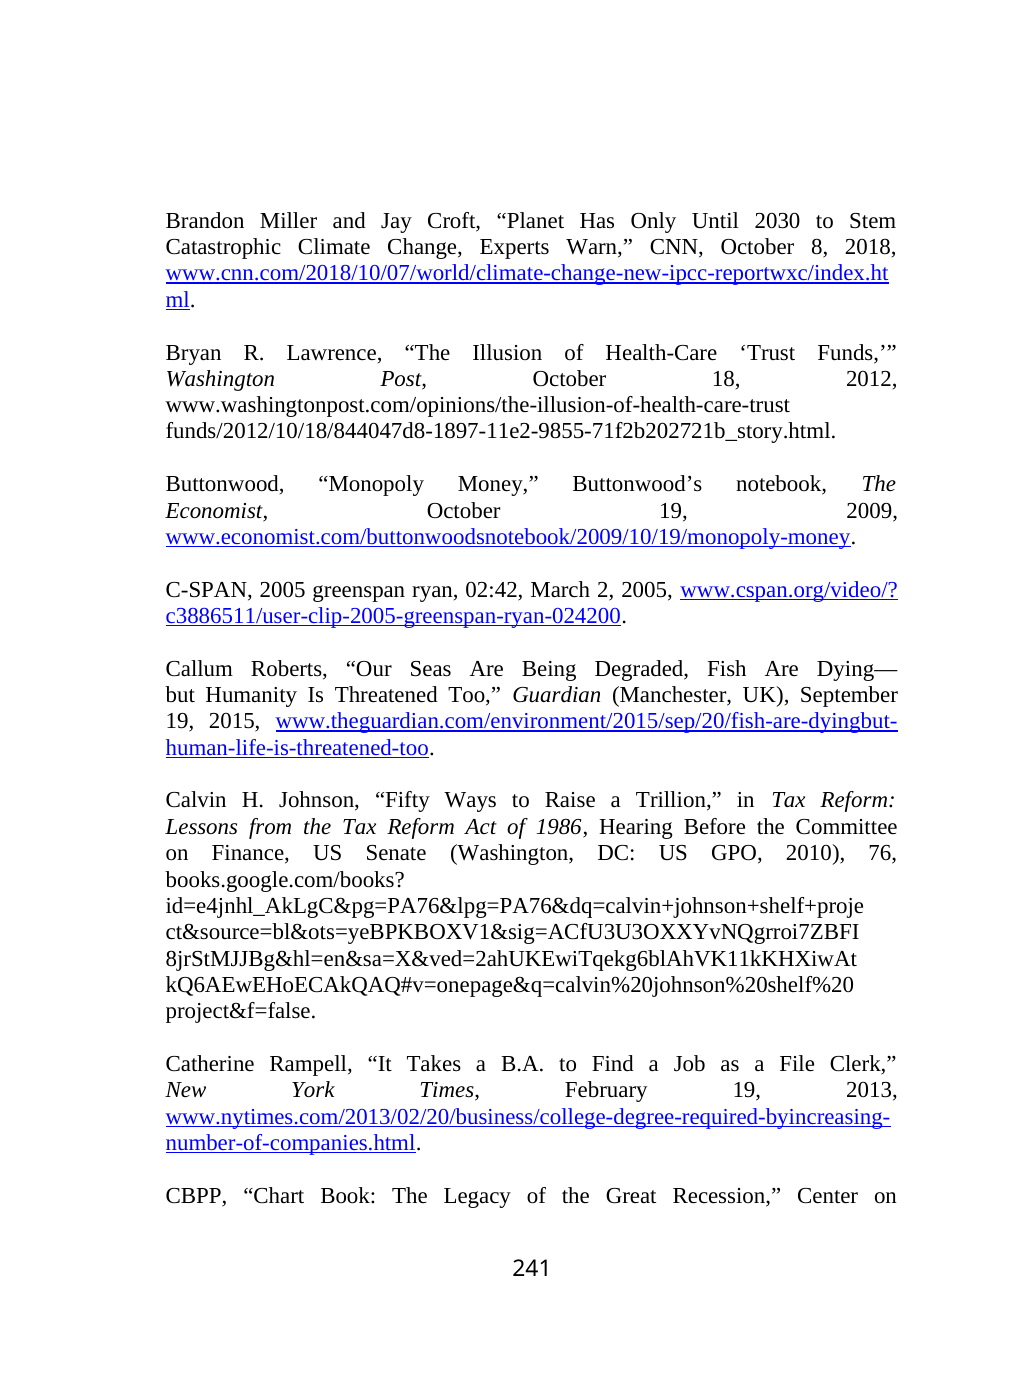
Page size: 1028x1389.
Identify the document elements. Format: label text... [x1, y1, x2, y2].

text Brandon Miller and Jay Croft, “Planet Has Only Until 2030 to Stem Catastrophic Climate Change, Experts Warn,” CNN, October 8, 2018, www.cnn.com/2018/10/07/world/climate-change-new-ipcc-reportwxc/index.html. [165, 207, 898, 312]
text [165, 1156, 898, 1208]
text C-SPAN, 2005 greenspan ryan, 02:42, March 2, 2005, www.cspan.org/video/?c3886511/user-clip-2005-greenspan-ryan-024200. [165, 549, 898, 628]
text Bryan R. Lawrence, “The Illusion of Health-Care ‘Trust Funds,’” Washington Post, October 18, 2012, www.washingtonpost.com/opinions/the-illusion-of-health-care-trust funds/2012/10/18/844047d8-1897-11e2-9855-71f2b202721b_story.html. [165, 312, 898, 444]
text Buttonwood, “Monopoly Money,” Buttonwood’s notebook, The Economist, October 19, 2009, www.economist.com/buttonwoodsnotebook/2009/10/19/monopoly-money. [165, 444, 898, 549]
text Callum Roberts, “Our Seas Are Being Degraded, Fish Are Dying— but Humanity Is Threatened Too,” Guardian (Manchester, UK), September 19, 2015, www.theguardian.com/environment/2015/sep/20/fish-are-dyingbut-human-life-is-threatened-too. [165, 655, 898, 760]
text Catherine Rampell, “It Takes a B.A. to Find a Job as a File Clerk,” New York Times, February 19, 2013, www.nytimes.com/2013/02/20/business/college-degree-required-byincreasing-number-of-companies.html. [165, 1050, 898, 1156]
text Calvin H. Johnson, “Fifty Ways to Raise a Trillion,” in Tax Reform: Lessons from the Tax Reform Act of 1986, Hearing Before the Committee on Finance, US Senate (Washington, DC: US GPO, 2010), 76, books.google.com/books? id=e4jnhl_AkLgC&pg=PA76&lpg=PA76&dq=calvin+johnson+shelf+proje ct&source=bl&ots=yeBPKBOXV1&sig=ACfU3U3OXXYvNQgrroi7ZBFI 8jrStMJJBg&hl=en&sa=X&ved=2ahUKEwiTqekg6blAhVK11kKHXiwAt kQ6AEwEHoECAkQAQ#v=onepage&q=calvin%20johnson%20shelf%20 project&f=false. [165, 787, 898, 1024]
